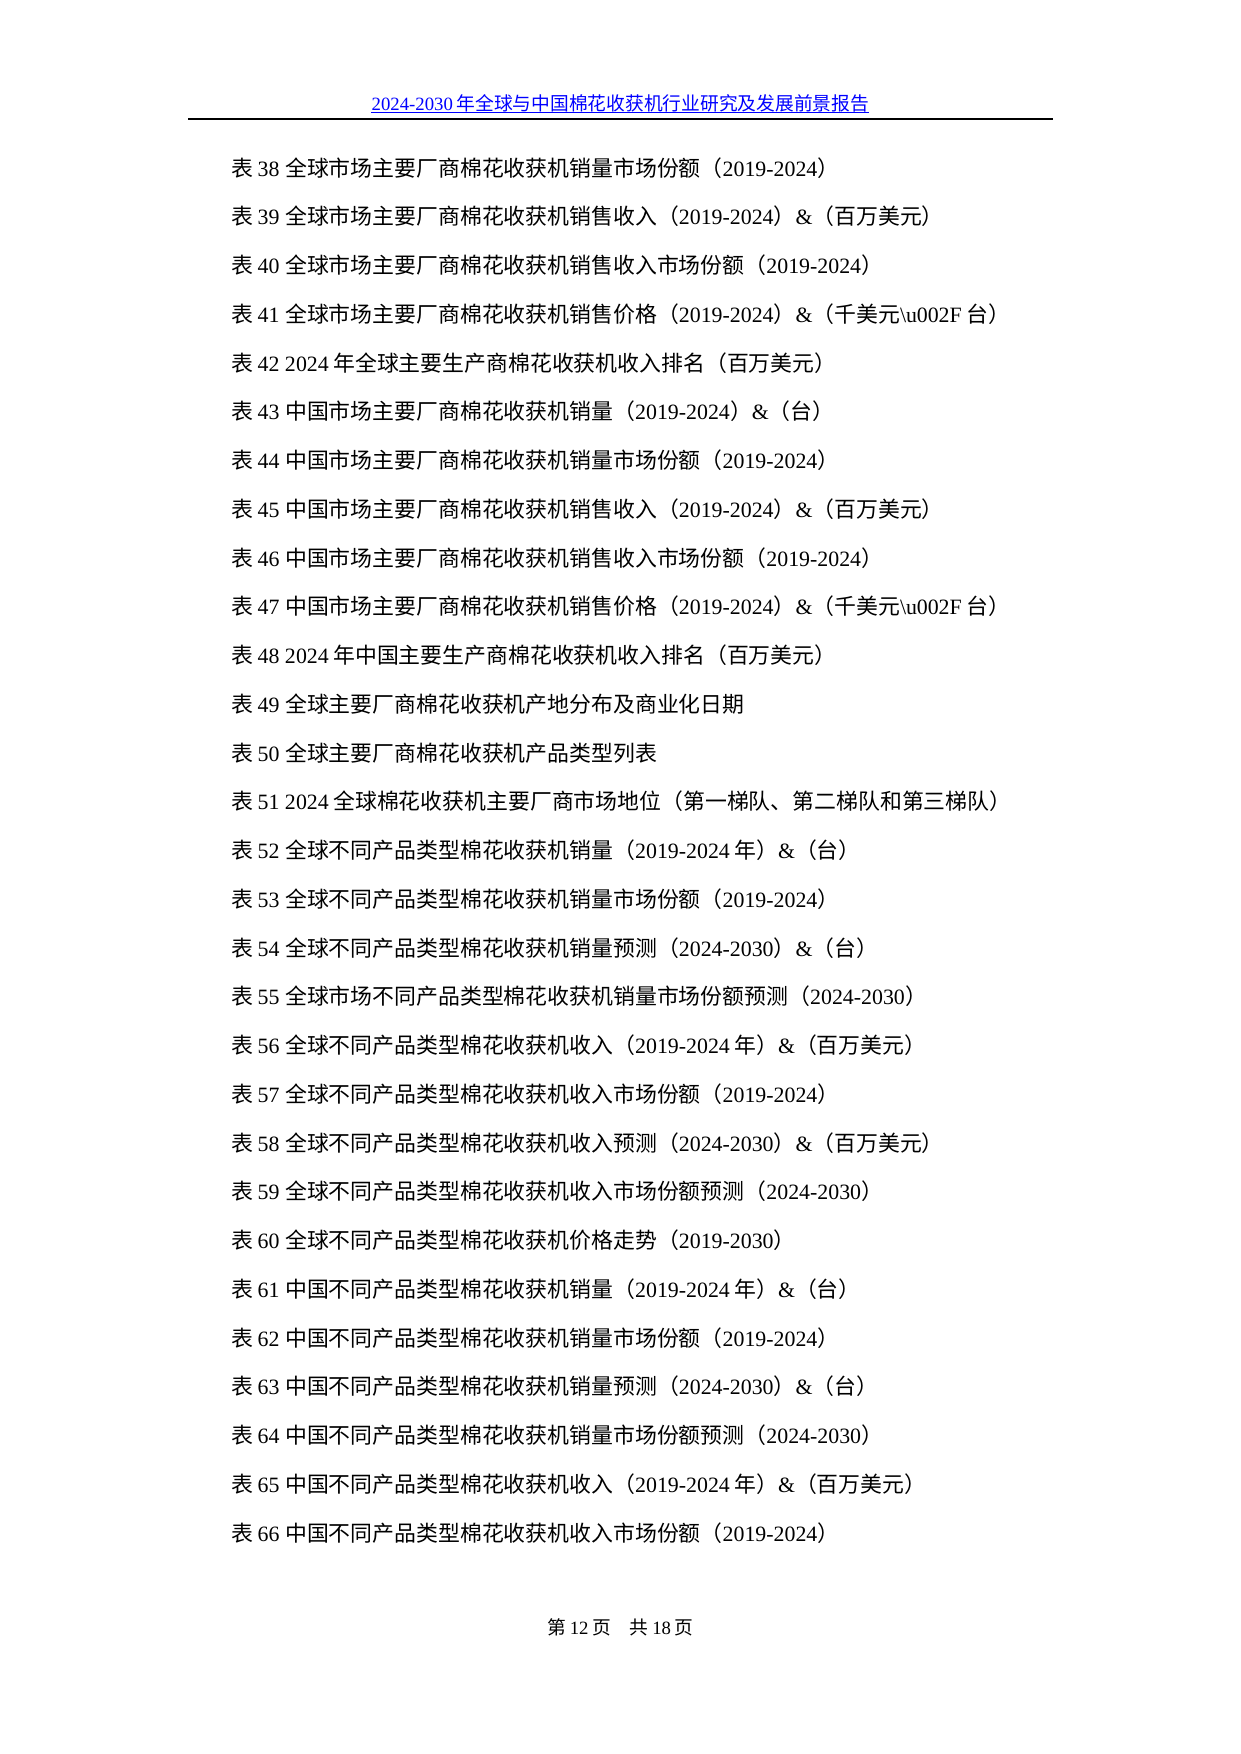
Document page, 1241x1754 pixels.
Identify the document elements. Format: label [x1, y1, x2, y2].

text [187, 150, 1053, 1548]
